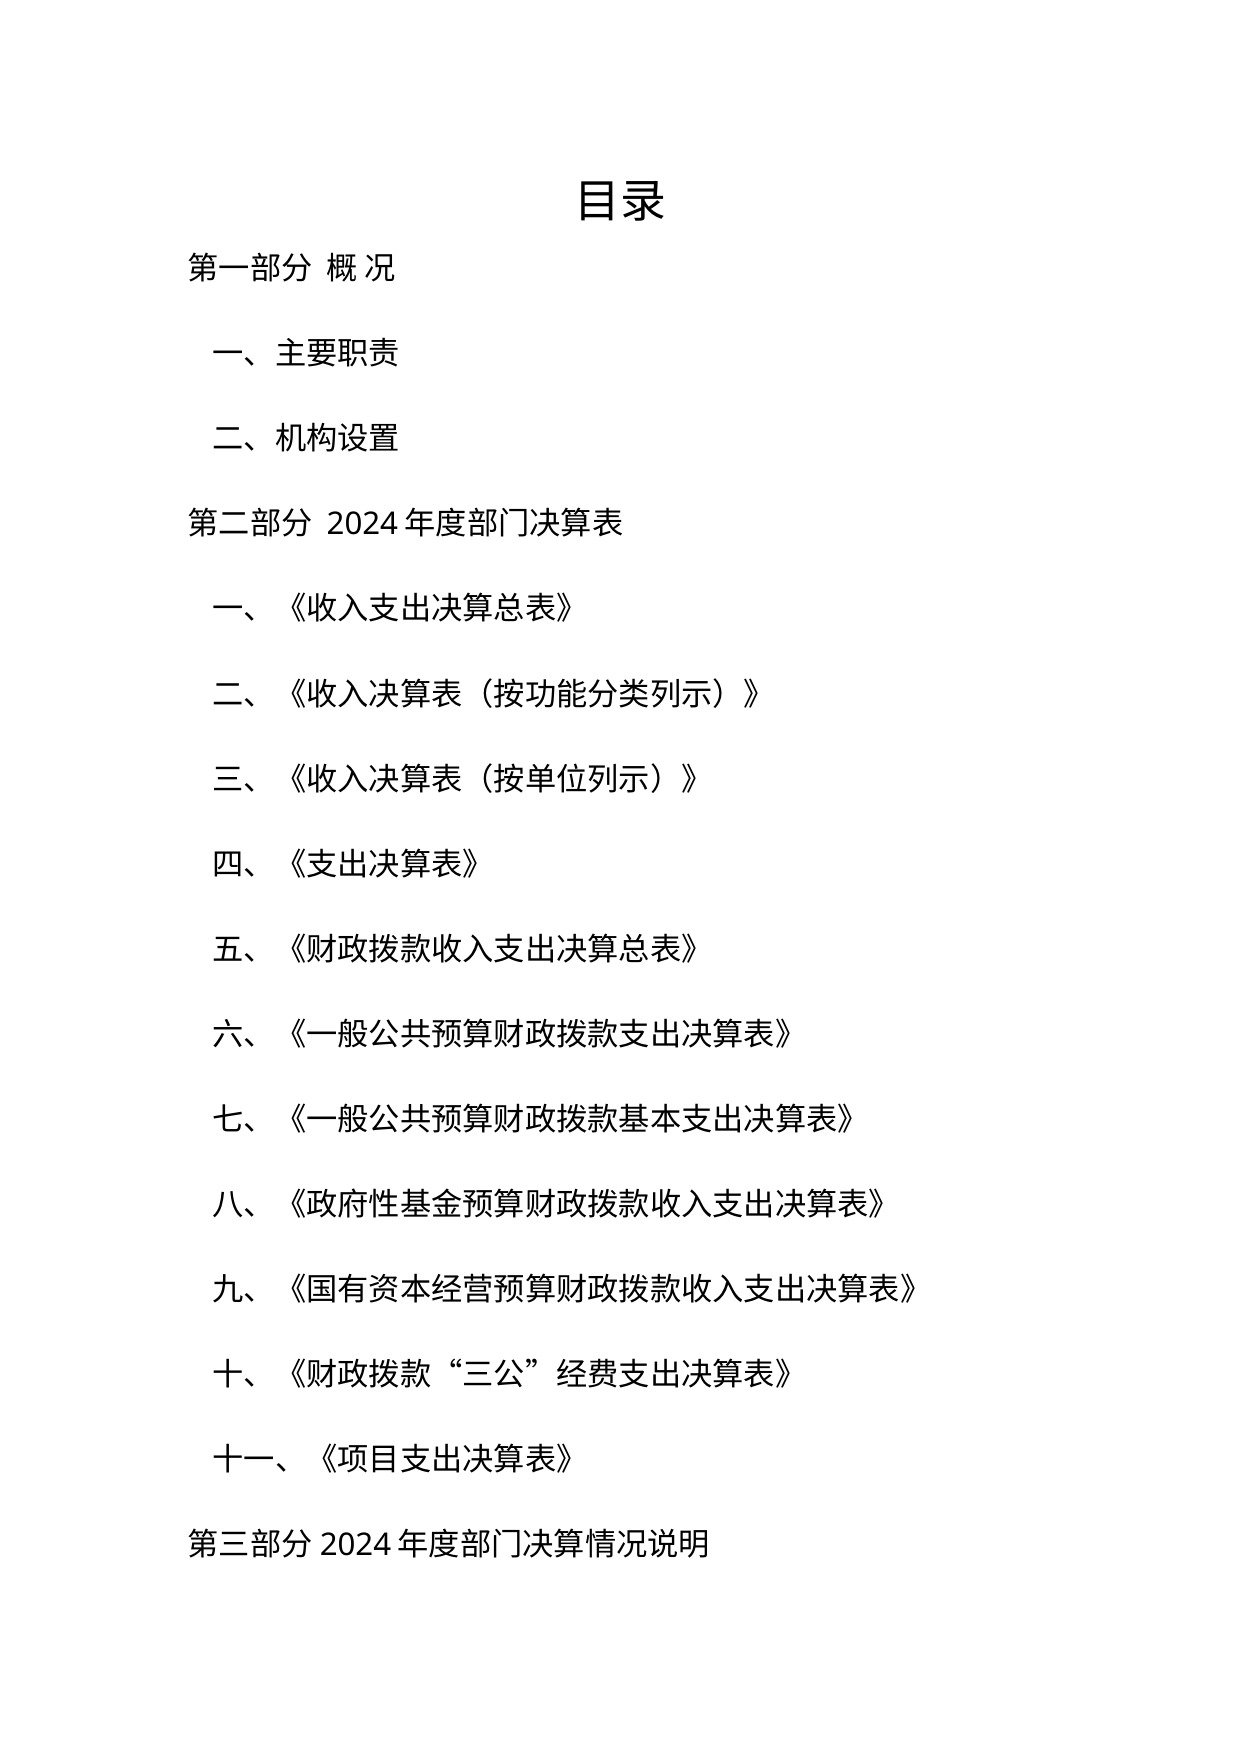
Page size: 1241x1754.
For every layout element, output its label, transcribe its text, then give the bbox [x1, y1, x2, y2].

text 十、《财政拨款“三公”经费支出决算表》 [212, 1338, 1053, 1406]
text 九、《国有资本经营预算财政拨款收入支出决算表》 [212, 1253, 1053, 1321]
text 三、《收入决算表（按单位列示）》 [212, 742, 1053, 810]
text 五、《财政拨款收入支出决算总表》 [212, 913, 1053, 981]
text 一、主要职责 [212, 317, 1053, 385]
text 二、《收入决算表（按功能分类列示）》 [212, 657, 1053, 725]
text 第二部分 2024年度部门决算表 [187, 487, 1053, 555]
text 七、《一般公共预算财政拨款基本支出决算表》 [212, 1083, 1053, 1151]
text 四、《支出决算表》 [212, 827, 1053, 895]
text 第一部分 概 况 [187, 232, 1053, 300]
text 十一、《项目支出决算表》 [212, 1423, 1053, 1491]
text 六、《一般公共预算财政拨款支出决算表》 [212, 998, 1053, 1066]
text 二、机构设置 [212, 402, 1053, 470]
text 目录 [187, 164, 1053, 232]
text 一、《收入支出决算总表》 [212, 572, 1053, 640]
text 八、《政府性基金预算财政拨款收入支出决算表》 [212, 1168, 1053, 1236]
text 第三部分 2024年度部门决算情况说明 [187, 1508, 1053, 1576]
